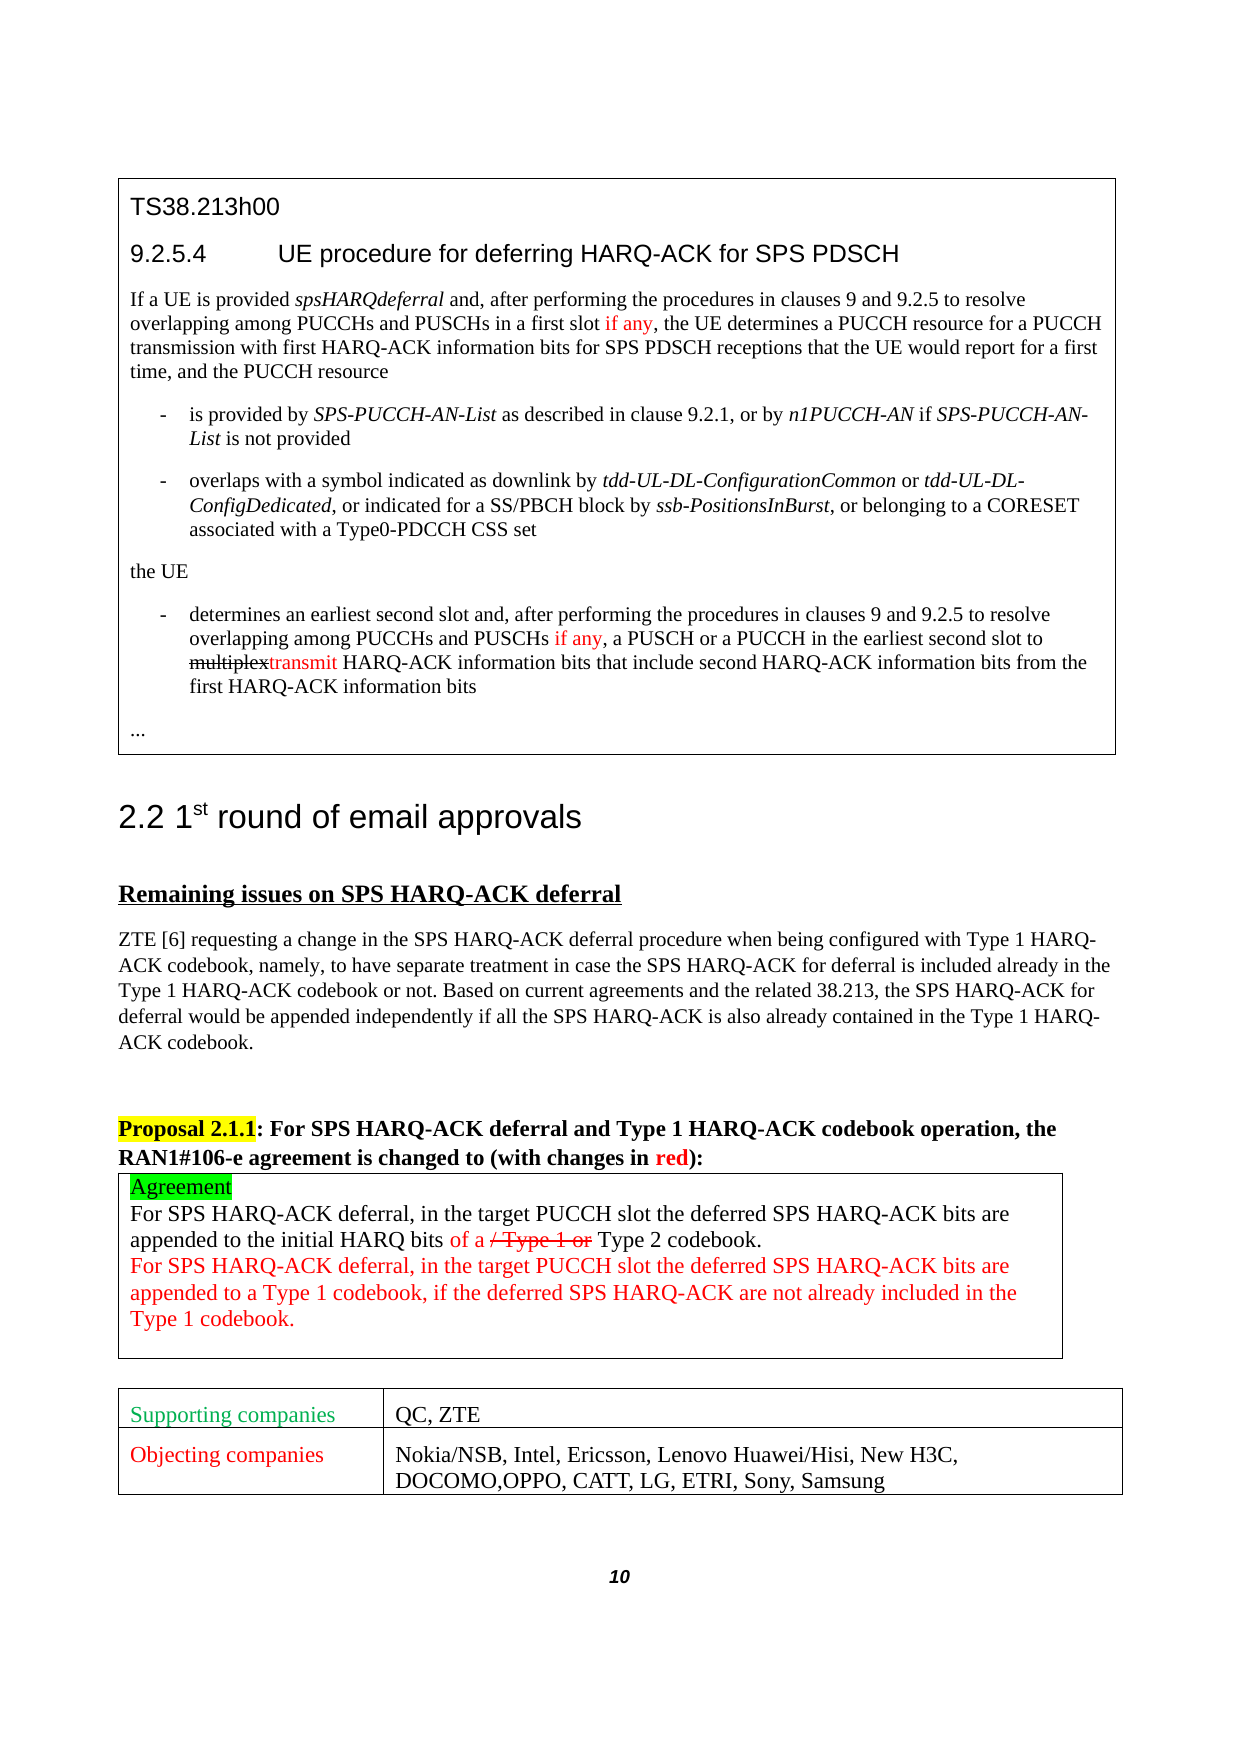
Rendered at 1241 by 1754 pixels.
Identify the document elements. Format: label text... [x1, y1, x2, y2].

table_cell Objecting companies [119, 1428, 383, 1493]
text ZTE [6] requesting a change in the SPS HARQ-ACK deferral procedure when being configured with Type 1 HARQ-ACK codebook, namely, to have separate treatment in case the SPS HARQ-ACK for deferral is included already in the Type 1 HARQ-ACK codebook or not. Based on current agreements and the related 38.213, the SPS HARQ-ACK for deferral would be appended independently if all the SPS HARQ-ACK is also already contained in the Type 1 HARQ-ACK codebook. [118, 927, 1122, 1054]
list 1st round of email approvals [118, 798, 1122, 836]
text Remaining issues on SPS HARQ-ACK deferral [118, 879, 1122, 908]
table_header Supporting companies [119, 1389, 383, 1427]
table_cell Nokia/NSB, Intel, Ericsson, Lenovo Huawei/Hisi, New H3C, DOCOMO,OPPO, CATT, LG, ETRI, Sony, Samsung [384, 1428, 1122, 1493]
text Proposal 2.1.1: For SPS HARQ-ACK deferral and Type 1 HARQ-ACK codebook operation, the RAN1#106-e agreement is changed to (with changes in red): [118, 1116, 1122, 1170]
table_header TS38.213h00 9.2.5.4 UE procedure for deferring HARQ-ACK for SPS PDSCH If a UE is provided spsHARQdeferral and, after performing the procedures in clauses 9 and 9.2.5 to resolve overlapping among PUCCHs and PUSCHs in a first slot if any, the UE determines a PUCCH resource for a PUCCH transmission with first HARQ-ACK information bits for SPS PDSCH receptions that the UE would report for a first time, and the PUCCH resource - is provided by SPS-PUCCH-AN-List as described in clause 9.2.1, or by n1PUCCH-AN if SPS-PUCCH-AN-List is not provided - overlaps with a symbol indicated as downlink by tdd-UL-DL-ConfigurationCommon or tdd-UL-DL-ConfigDedicated, or indicated for a SS/PBCH block by ssb-PositionsInBurst, or belonging to a CORESET associated with a Type0-PDCCH CSS set the UE - determines an earliest second slot and, after performing the procedures in clauses 9 and 9.2.5 to resolve overlapping among PUCCHs and PUSCHs if any, a PUSCH or a PUCCH in the earliest second slot to multiplextransmit HARQ-ACK information bits that include second HARQ-ACK information bits from the first HARQ-ACK information bits ... [119, 179, 1115, 754]
table_header Agreement For SPS HARQ-ACK deferral, in the target PUCCH slot the deferred SPS HARQ-ACK bits are appended to the initial HARQ bits of a / Type 1 or Type 2 codebook. For SPS HARQ-ACK deferral, in the target PUCCH slot the deferred SPS HARQ-ACK bits are appended to a Type 1 codebook, if the deferred SPS HARQ-ACK are not already included in the Type 1 codebook. [119, 1174, 1062, 1358]
table_header QC, ZTE [384, 1389, 1122, 1427]
